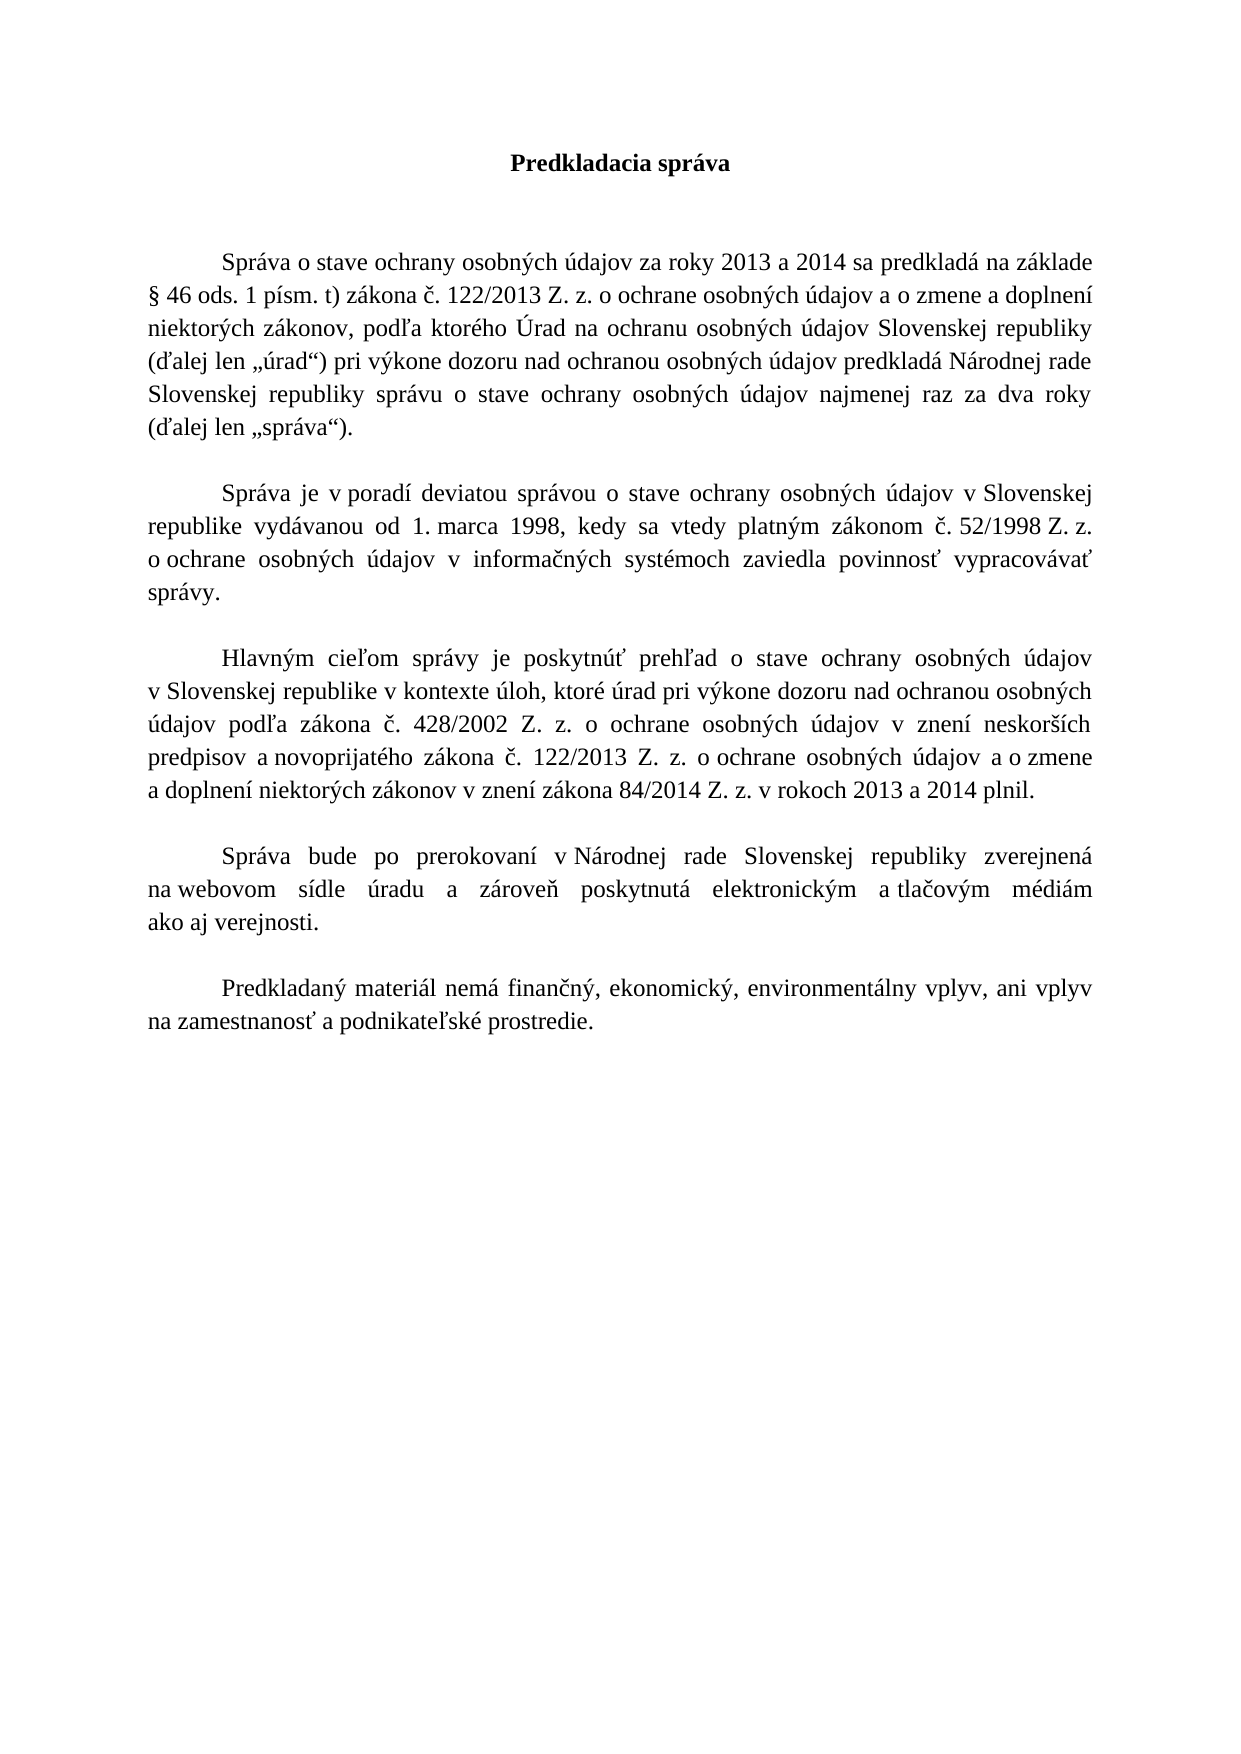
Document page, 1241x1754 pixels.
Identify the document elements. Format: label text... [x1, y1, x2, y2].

text Správa je v poradí deviatou správou o stave ochrany osobných údajov v Slovenskej republike vydávanou od 1. marca 1998, kedy sa vtedy platným zákonom č. 52/1998 Z. z. o ochrane osobných údajov v informačných systémoch zaviedla povinnosť vypracovávať správy. [148, 478, 1093, 606]
text Správa bude po prerokovaní v Národnej rade Slovenskej republiky zverejnená na webovom sídle úradu a zároveň poskytnutá elektronickým a tlačovým médiám ako aj verejnosti. [148, 841, 1093, 936]
text Hlavným cieľom správy je poskytnúť prehľad o stave ochrany osobných údajov v Slovenskej republike v kontexte úloh, ktoré úrad pri výkone dozoru nad ochranou osobných údajov podľa zákona č. 428/2002 Z. z. o ochrane osobných údajov v znení neskorších predpisov a novoprijatého zákona č. 122/2013 Z. z. o ochrane osobných údajov a o zmene a doplnení niektorých zákonov v znení zákona 84/2014 Z. z. v rokoch 2013 a 2014 plnil. [148, 643, 1093, 804]
text Predkladaný materiál nemá finančný, ekonomický, environmentálny vplyv, ani vplyv na zamestnanosť a podnikateľské prostredie. [148, 973, 1093, 1035]
text Správa o stave ochrany osobných údajov za roky 2013 a 2014 sa predkladá na základe § 46 ods. 1 písm. t) zákona č. 122/2013 Z. z. o ochrane osobných údajov a o zmene a doplnení niektorých zákonov, podľa ktorého Úrad na ochranu osobných údajov Slovenskej republiky (ďalej len „úrad“) pri výkone dozoru nad ochranou osobných údajov predkladá Národnej rade Slovenskej republiky správu o stave ochrany osobných údajov najmenej raz za dva roky (ďalej len „správa“). [148, 247, 1093, 441]
text Predkladacia správa [148, 148, 1093, 176]
